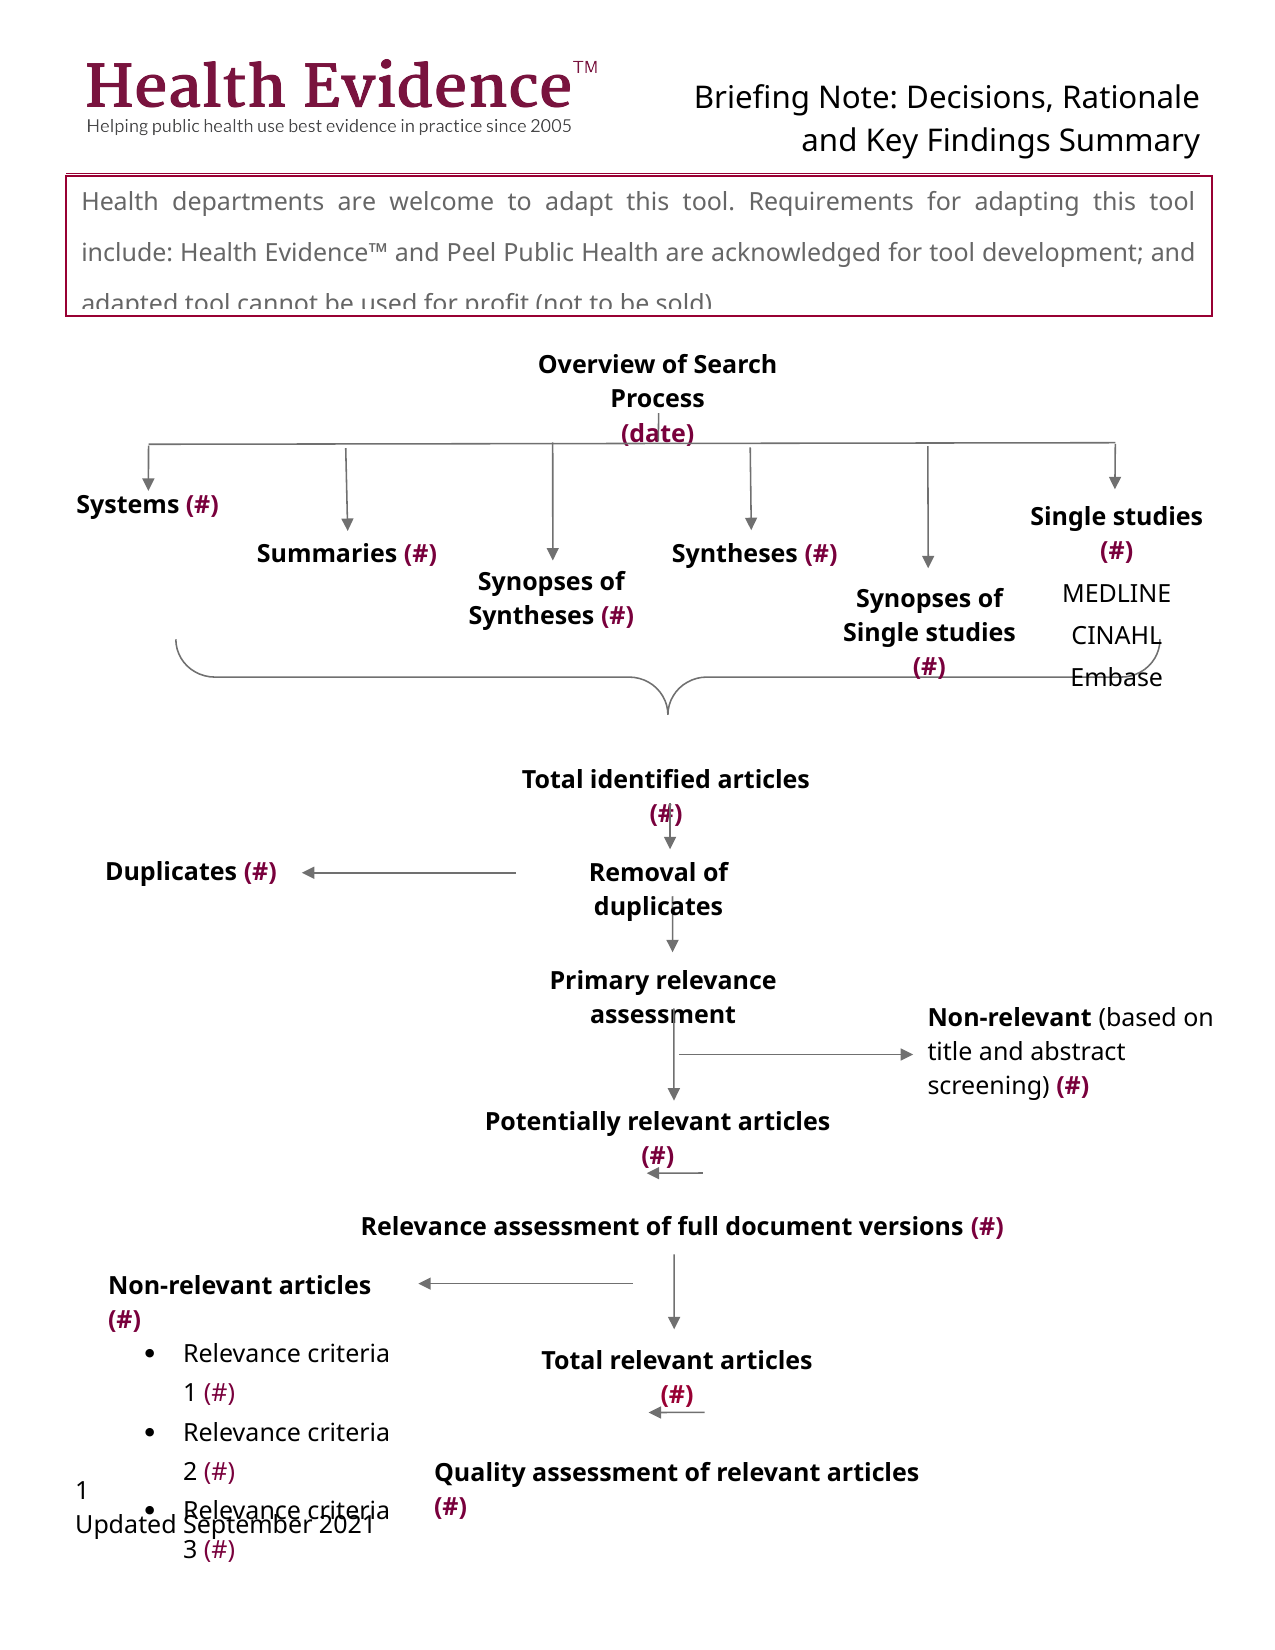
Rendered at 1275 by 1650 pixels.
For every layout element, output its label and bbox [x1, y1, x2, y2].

picture [59, 31, 618, 167]
